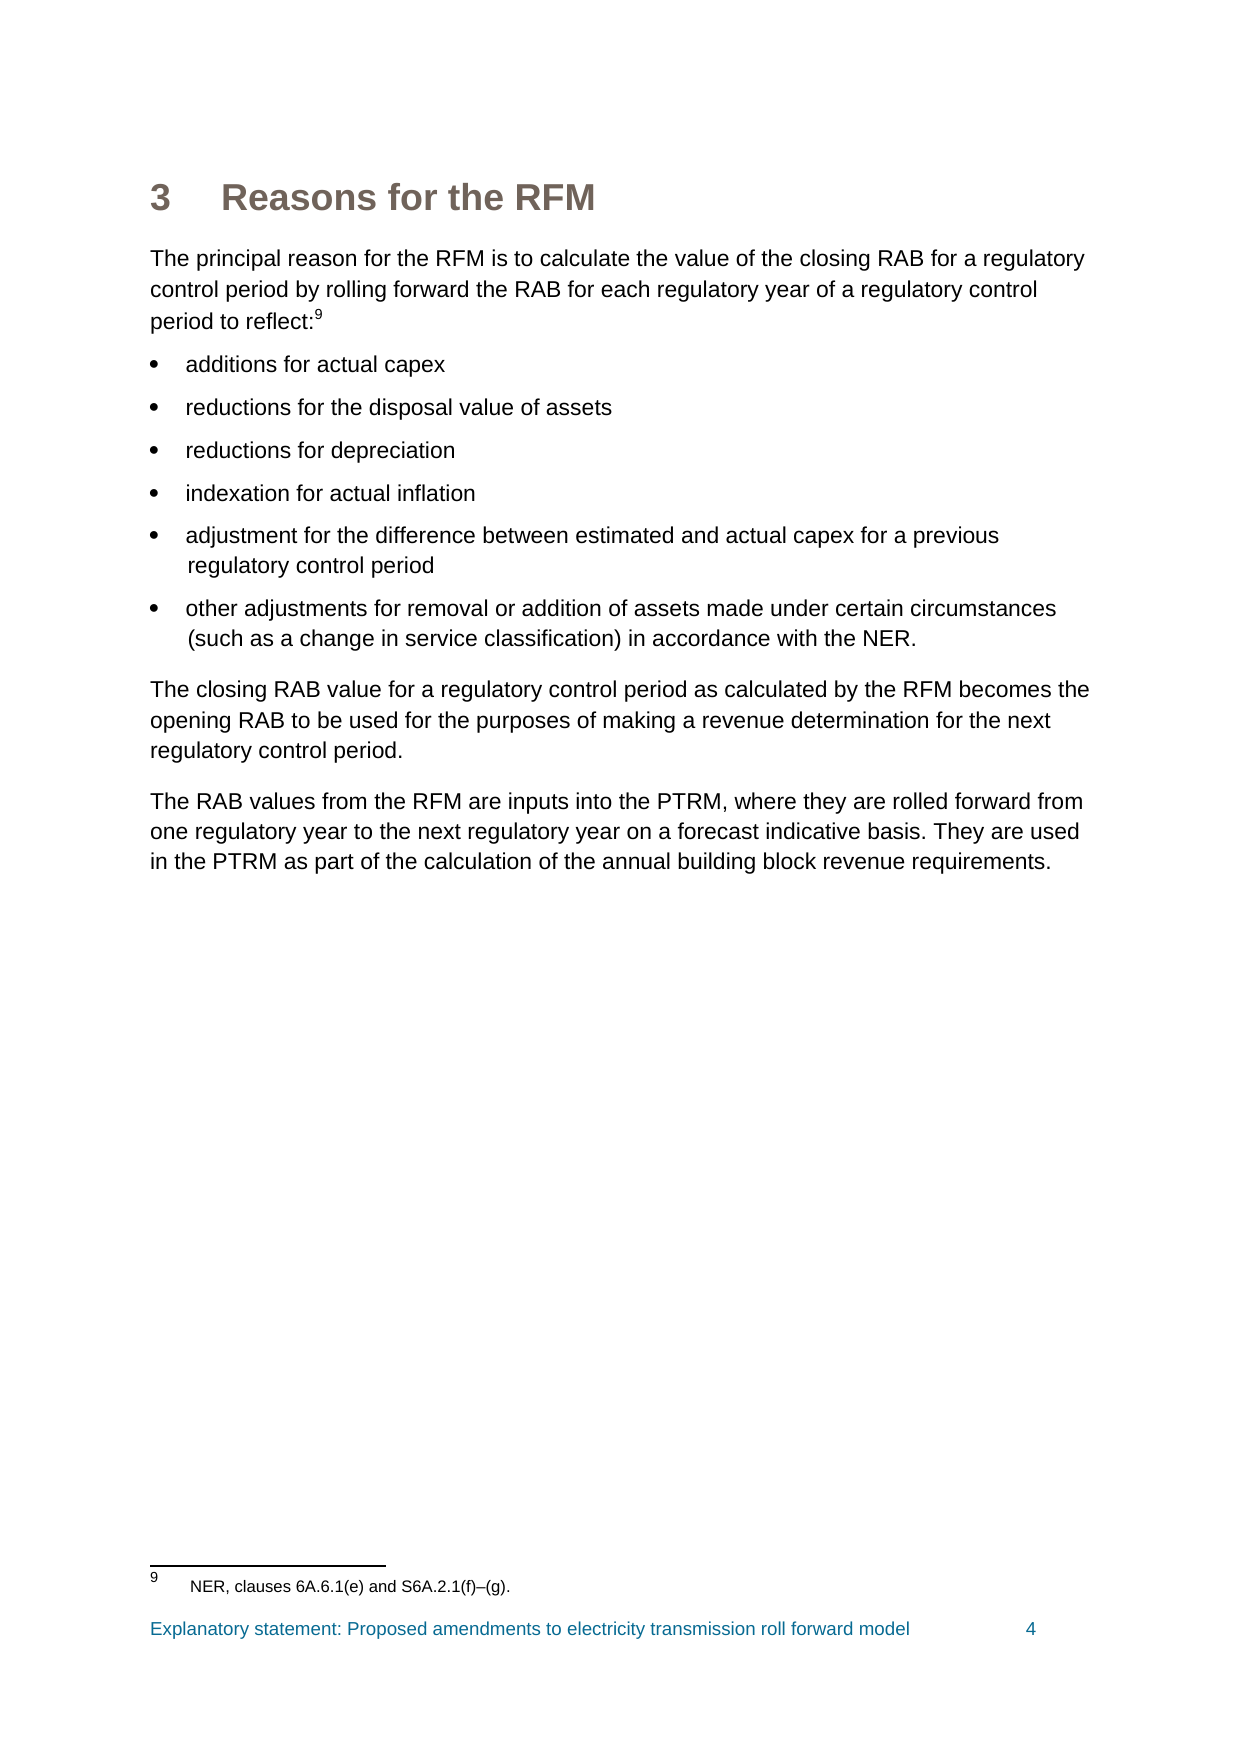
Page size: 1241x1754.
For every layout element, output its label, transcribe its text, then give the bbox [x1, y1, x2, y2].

text additions for actual capex [150, 351, 1090, 378]
text adjustment for the difference between estimated and actual capex for a previous regulatory control period [150, 522, 1090, 579]
text The RAB values from the RFM are inputs into the PTRM, where they are rolled forward from one regulatory year to the next regulatory year on a forecast indicative basis. They are used in the PTRM as part of the calculation of the annual building block revenue requirements. [150, 788, 1090, 874]
text other adjustments for removal or addition of assets made under certain circumstances (such as a change in service classification) in accordance with the NER. [150, 595, 1090, 652]
text indexation for actual inflation [150, 479, 1090, 506]
picture [859, 1625, 863, 1635]
text The closing RAB value for a regulatory control period as calculated by the RFM becomes the opening RAB to be used for the purposes of making a revenue determination for the next regulatory control period. [150, 676, 1090, 763]
text reductions for depreciation [150, 437, 1090, 463]
picture [490, 1625, 494, 1635]
subtitle Reasons for the RFM [150, 175, 1090, 218]
text The principal reason for the RFM is to calculate the value of the closing RAB for a regulatory control period by rolling forward the RAB for each regulatory year of a regulatory control period to reflect: [150, 245, 1090, 334]
picture [295, 1625, 299, 1635]
text reductions for the disposal value of assets [150, 394, 1090, 420]
